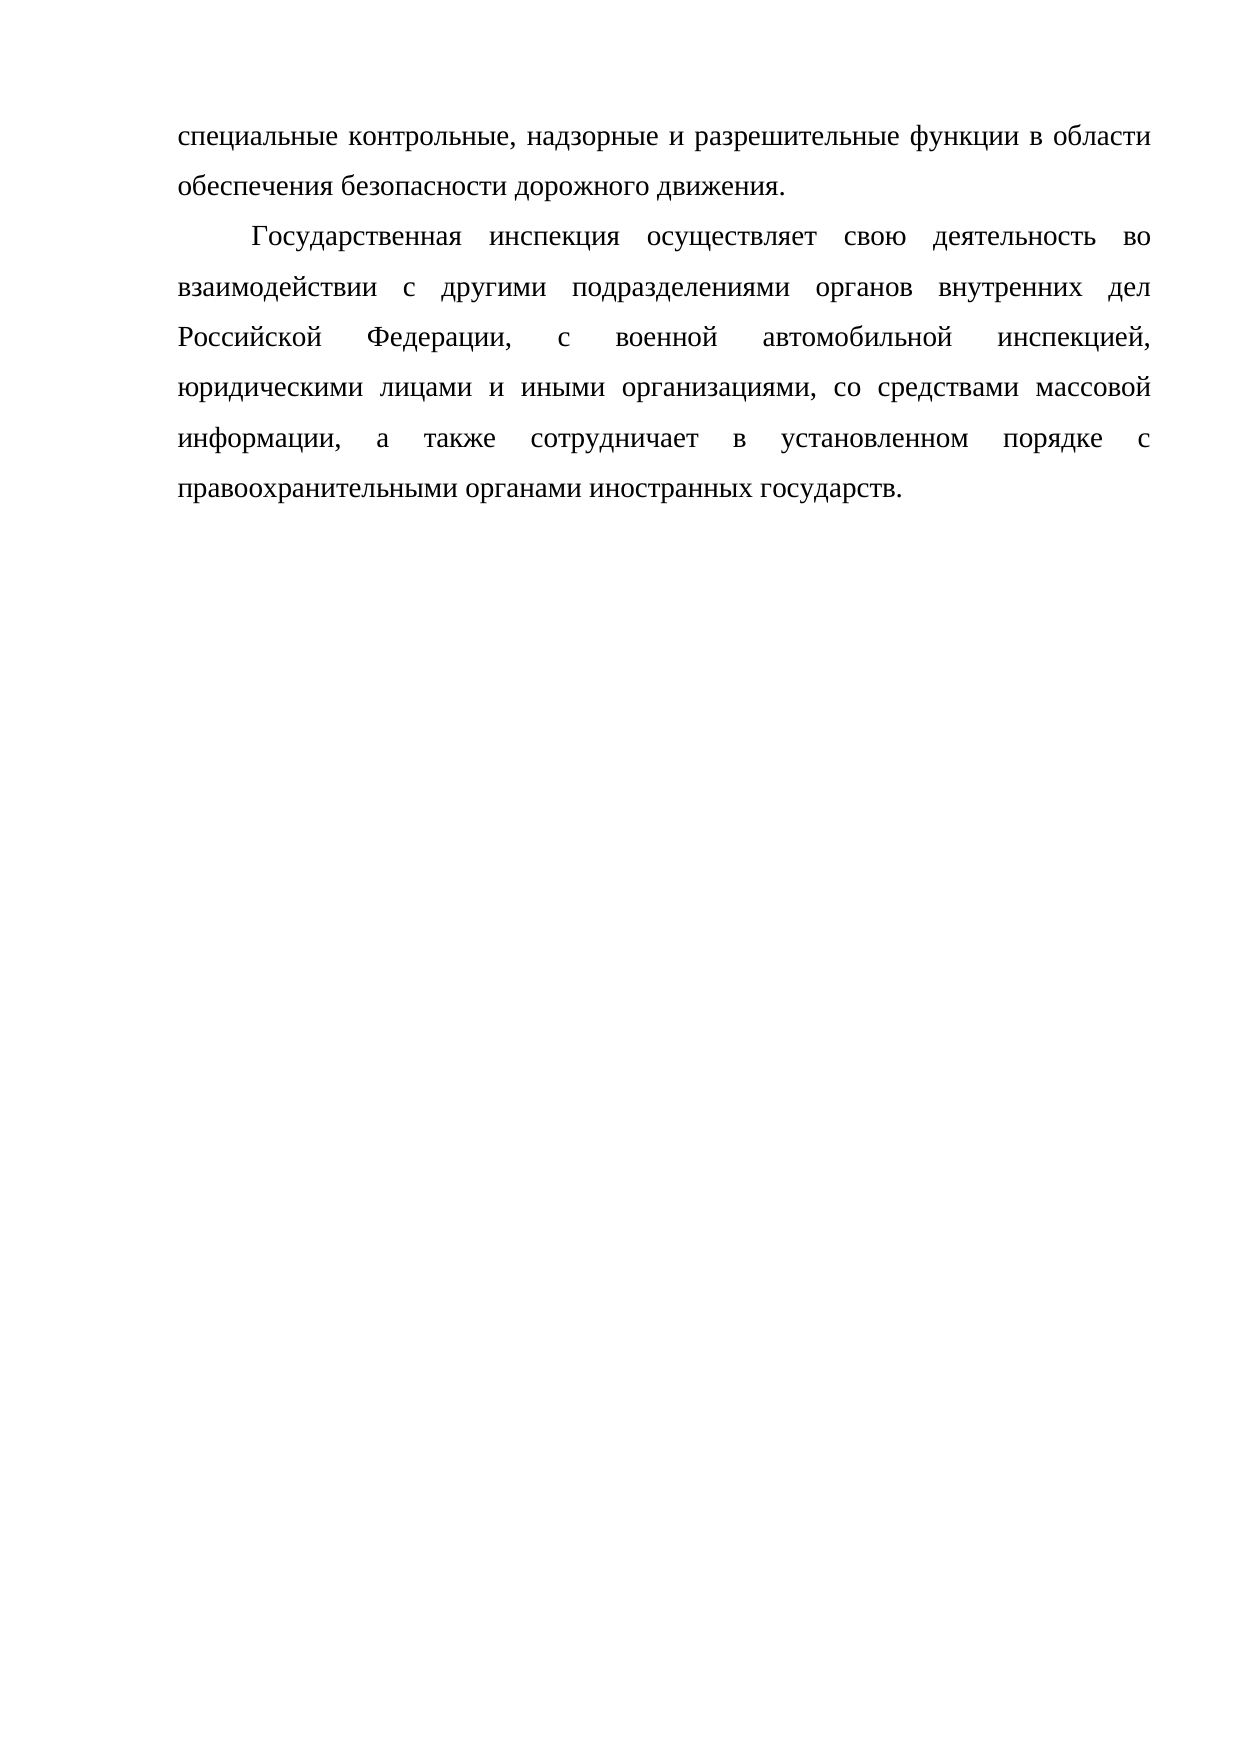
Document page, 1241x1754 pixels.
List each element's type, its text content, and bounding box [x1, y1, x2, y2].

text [177, 118, 1152, 202]
text Государственная инспекция осуществляет свою деятельность во взаимодействии с другими подразделениями органов внутренних дел Российской Федерации, с военной автомобильной инспекцией, юридическими лицами и иными организациями, со средствами массовой информации, а также сотрудничает в установленном порядке с правоохранительными органами иностранных государств. [177, 219, 1152, 504]
